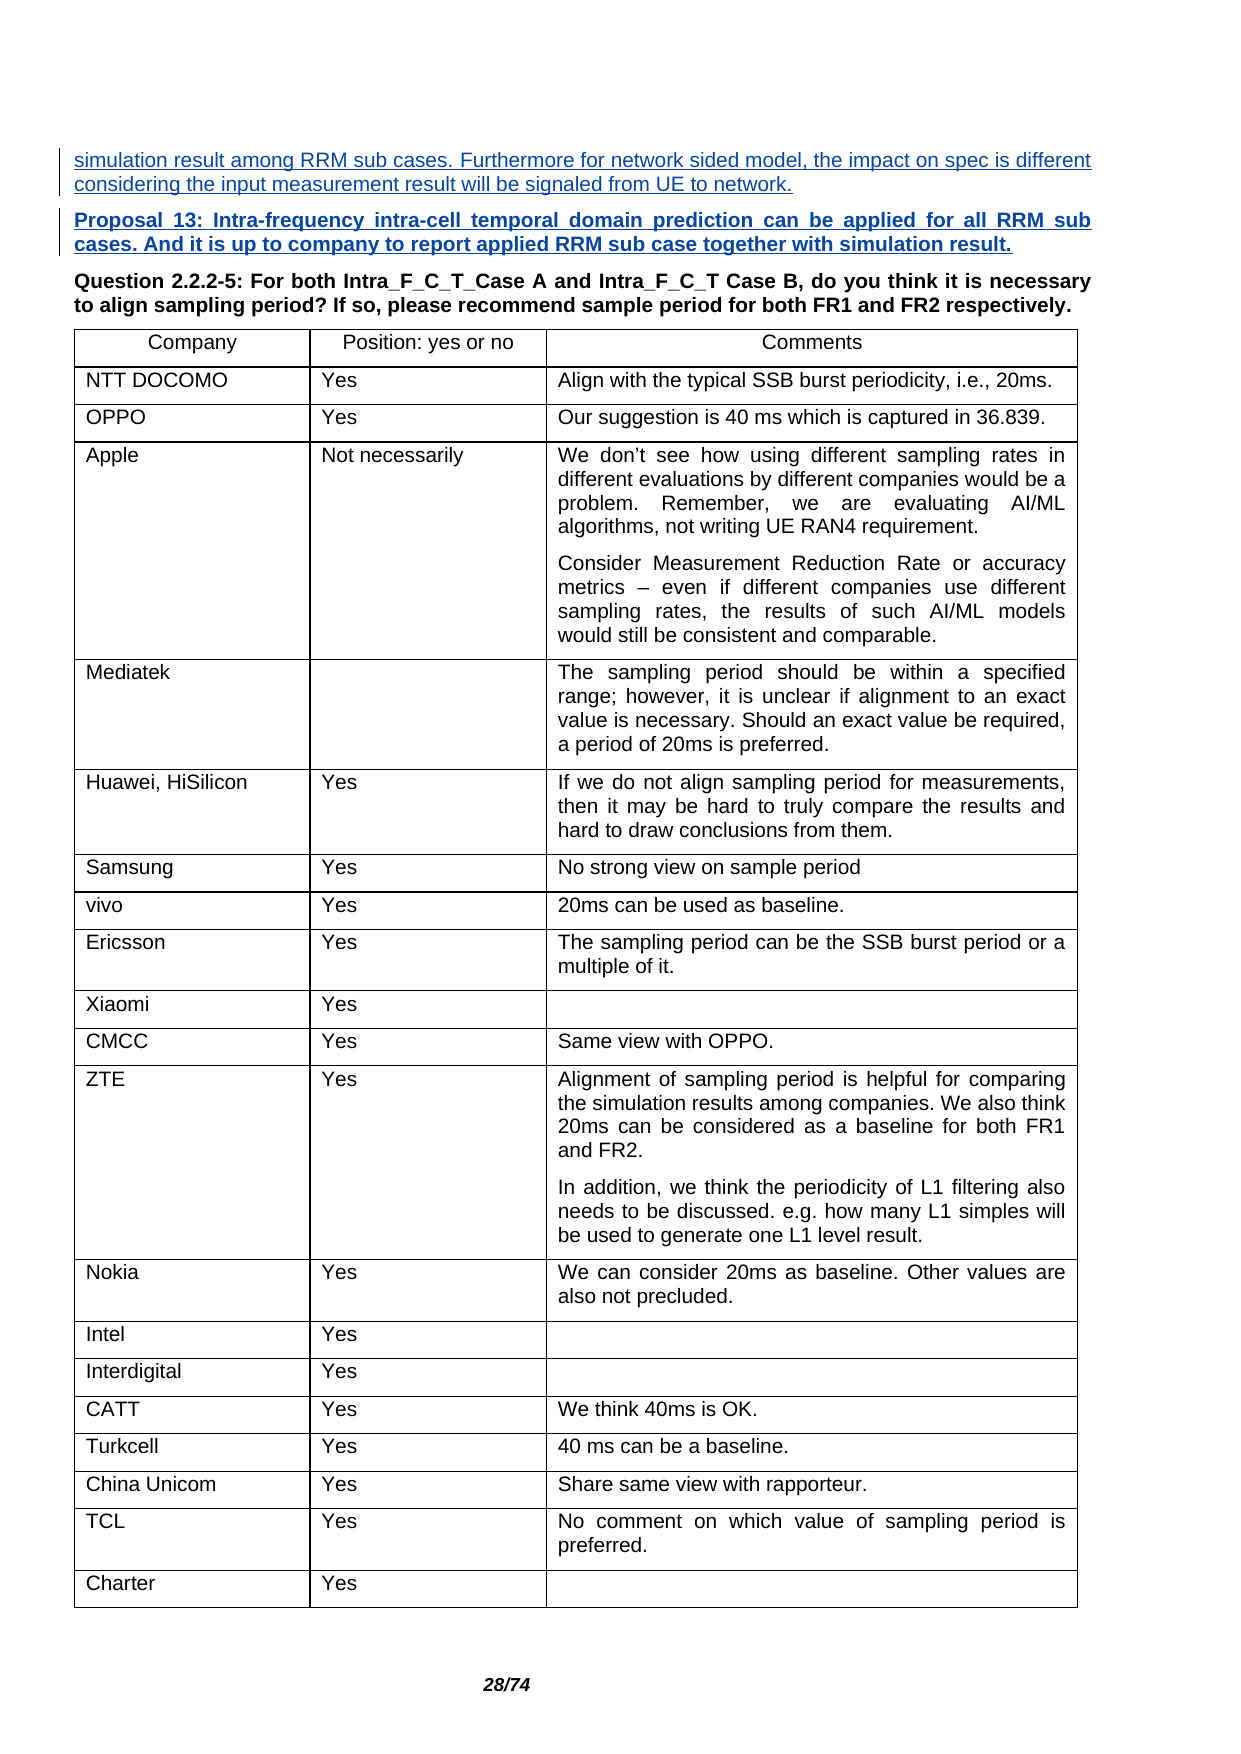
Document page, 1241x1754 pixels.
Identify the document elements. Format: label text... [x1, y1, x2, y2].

table_cell The sampling period can be the SSB burst period or a multiple of it. [547, 930, 1077, 990]
text Question 2.2.2-5: For both Intra_F_C_T_Case A and Intra_F_C_T Case B, do you think it is necessary to align sampling period? If so, please recommend sample period for both FR1 and FR2 respectively. [74, 268, 1093, 316]
table_cell Charter [75, 1571, 309, 1607]
table_cell [547, 1359, 1077, 1396]
table_cell [547, 1322, 1077, 1358]
table_cell We don’t see how using different sampling rates in different evaluations by different companies would be a problem. Remember, we are evaluating AI/ML algorithms, not writing UE RAN4 requirement. Consider Measurement Reduction Rate or accuracy metrics – even if different companies use different sampling rates, the results of such AI/ML models would still be consistent and comparable. [547, 443, 1077, 659]
table_cell The sampling period should be within a specified range; however, it is unclear if alignment to an exact value is necessary. Should an exact value be required, a period of 20ms is preferred. [547, 660, 1077, 768]
table_cell Our suggestion is 40 ms which is captured in 36.839. [547, 405, 1077, 441]
table_header Comments [547, 330, 1077, 366]
table_cell We think 40ms is OK. [547, 1397, 1077, 1433]
table_cell Yes [311, 1509, 546, 1569]
table_cell Yes [311, 368, 546, 404]
table_cell Yes [311, 1029, 546, 1065]
table_cell Huawei, HiSilicon [75, 770, 309, 854]
table_cell [311, 660, 546, 768]
table_header Position: yes or no [311, 330, 546, 366]
table_cell Yes [311, 991, 546, 1028]
table_cell Turkcell [75, 1434, 309, 1471]
table_cell Interdigital [75, 1359, 309, 1396]
table_cell Mediatek [75, 660, 309, 768]
table_cell vivo [75, 893, 309, 929]
table_cell Yes [311, 1260, 546, 1321]
table_cell [547, 991, 1077, 1028]
table_cell TCL [75, 1509, 309, 1569]
table_cell [547, 1571, 1077, 1607]
table_cell Yes [311, 930, 546, 990]
table_cell Yes [311, 855, 546, 891]
table_cell ZTE [75, 1066, 309, 1259]
table_cell We can consider 20ms as baseline. Other values are also not precluded. [547, 1260, 1077, 1321]
table_cell 40 ms can be a baseline. [547, 1434, 1077, 1471]
table_cell Xiaomi [75, 991, 309, 1028]
table_cell Apple [75, 443, 309, 659]
table_cell No comment on which value of sampling period is preferred. [547, 1509, 1077, 1569]
table_cell NTT DOCOMO [75, 368, 309, 404]
table_cell Yes [311, 893, 546, 929]
table_cell Yes [311, 1066, 546, 1259]
table_cell No strong view on sample period [547, 855, 1077, 891]
table_cell Yes [311, 1434, 546, 1471]
table_header Company [75, 330, 309, 366]
table_cell Yes [311, 1472, 546, 1508]
table_cell Alignment of sampling period is helpful for comparing the simulation results among companies. We also think 20ms can be considered as a baseline for both FR1 and FR2. In addition, we think the periodicity of L1 filtering also needs to be discussed. e.g. how many L1 simples will be used to generate one L1 level result. [547, 1066, 1077, 1259]
table_cell Intel [75, 1322, 309, 1358]
table_cell Yes [311, 1397, 546, 1433]
table_cell CATT [75, 1397, 309, 1433]
table_cell Yes [311, 1322, 546, 1358]
table_cell Yes [311, 1571, 546, 1607]
table_cell OPPO [75, 405, 309, 441]
table_cell If we do not align sampling period for measurements, then it may be hard to truly compare the results and hard to draw conclusions from them. [547, 770, 1077, 854]
table_cell Nokia [75, 1260, 309, 1321]
table_cell Share same view with rapporteur. [547, 1472, 1077, 1508]
table_cell 20ms can be used as baseline. [547, 893, 1077, 929]
table_cell Samsung [75, 855, 309, 891]
table_cell Align with the typical SSB burst periodicity, i.e., 20ms. [547, 368, 1077, 404]
table_cell Yes [311, 405, 546, 441]
table_cell Yes [311, 1359, 546, 1396]
table_cell Not necessarily [311, 443, 546, 659]
table_cell Yes [311, 770, 546, 854]
table_cell China Unicom [75, 1472, 309, 1508]
table_cell Ericsson [75, 930, 309, 990]
table_cell Same view with OPPO. [547, 1029, 1077, 1065]
table_cell CMCC [75, 1029, 309, 1065]
